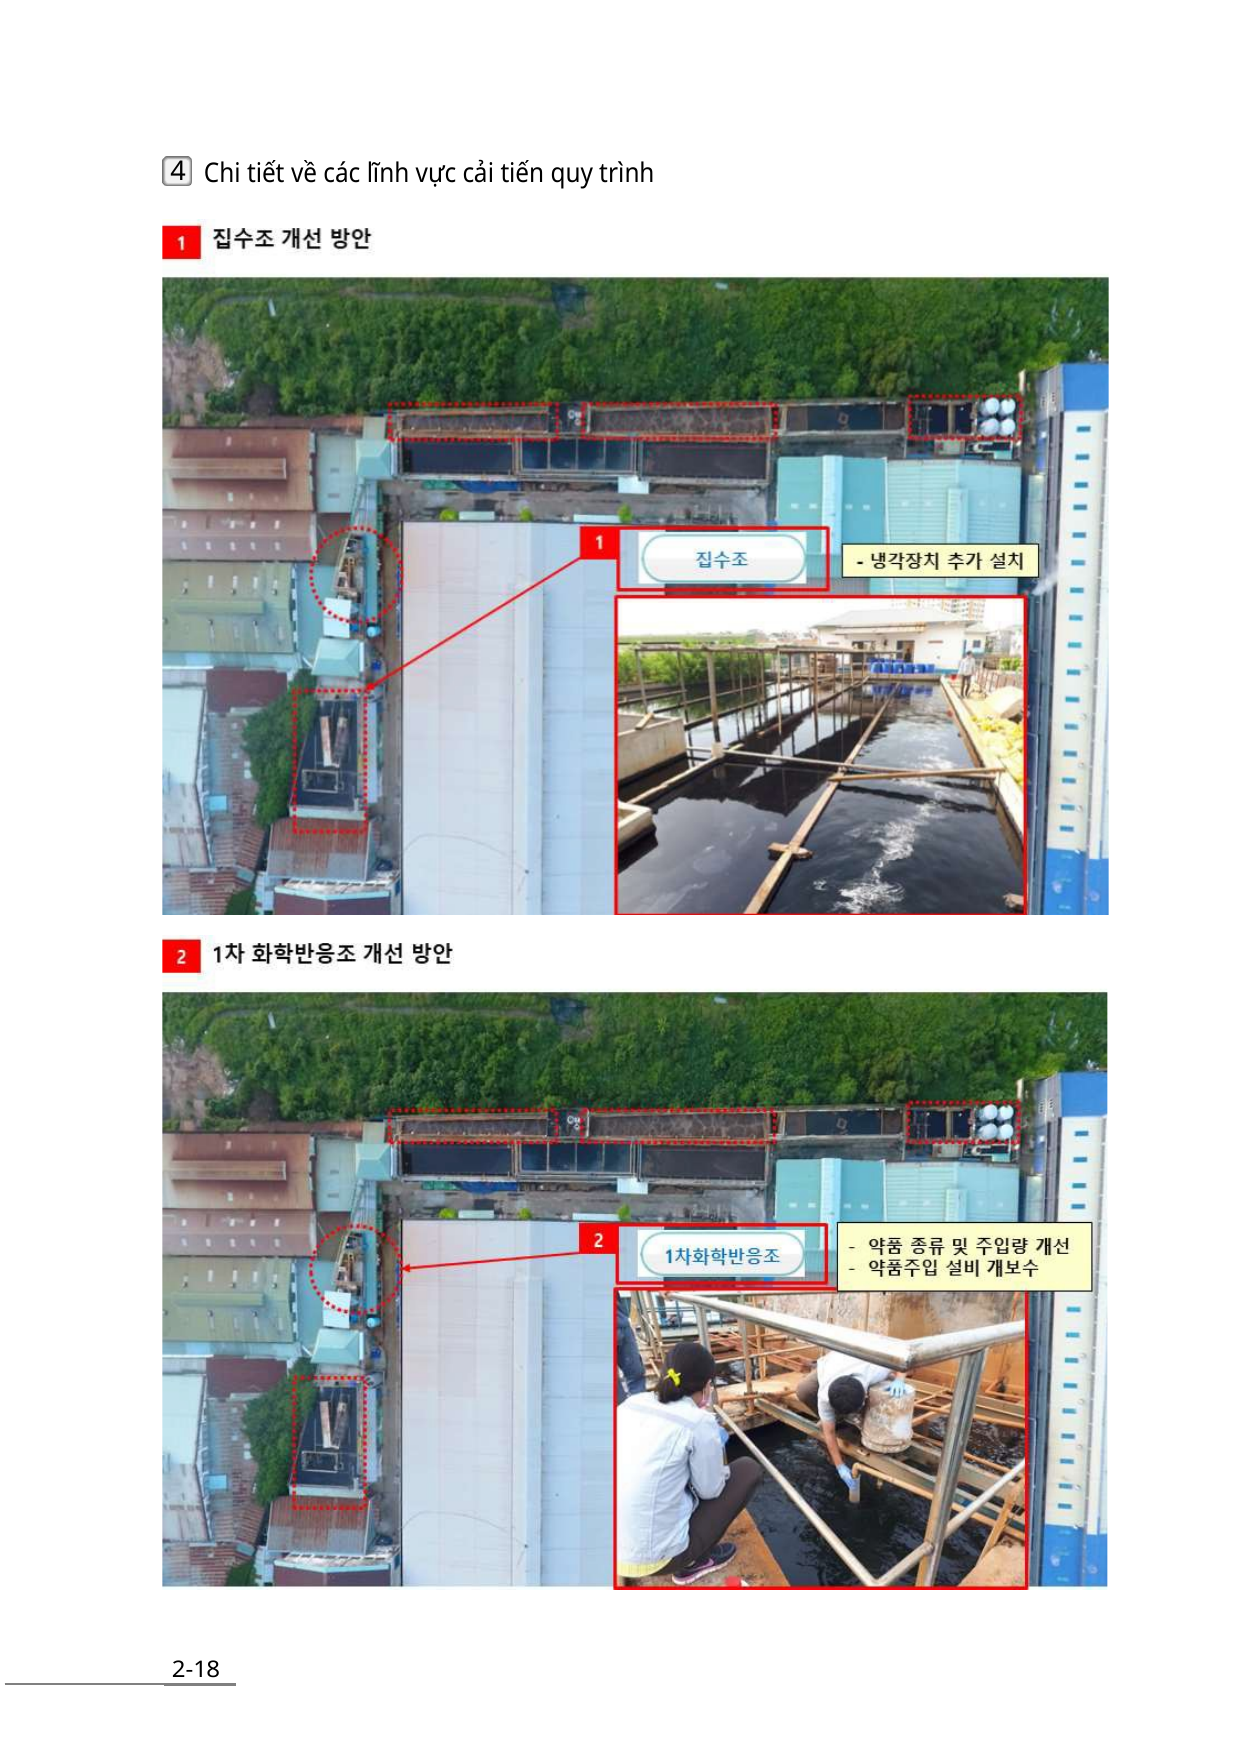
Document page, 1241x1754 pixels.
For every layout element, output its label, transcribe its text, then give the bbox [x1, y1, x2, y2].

picture [162, 156, 192, 186]
picture [162, 219, 1109, 915]
text Chi tiết về các lĩnh vực cải tiến quy trình [204, 154, 1148, 191]
picture [162, 935, 1108, 1590]
